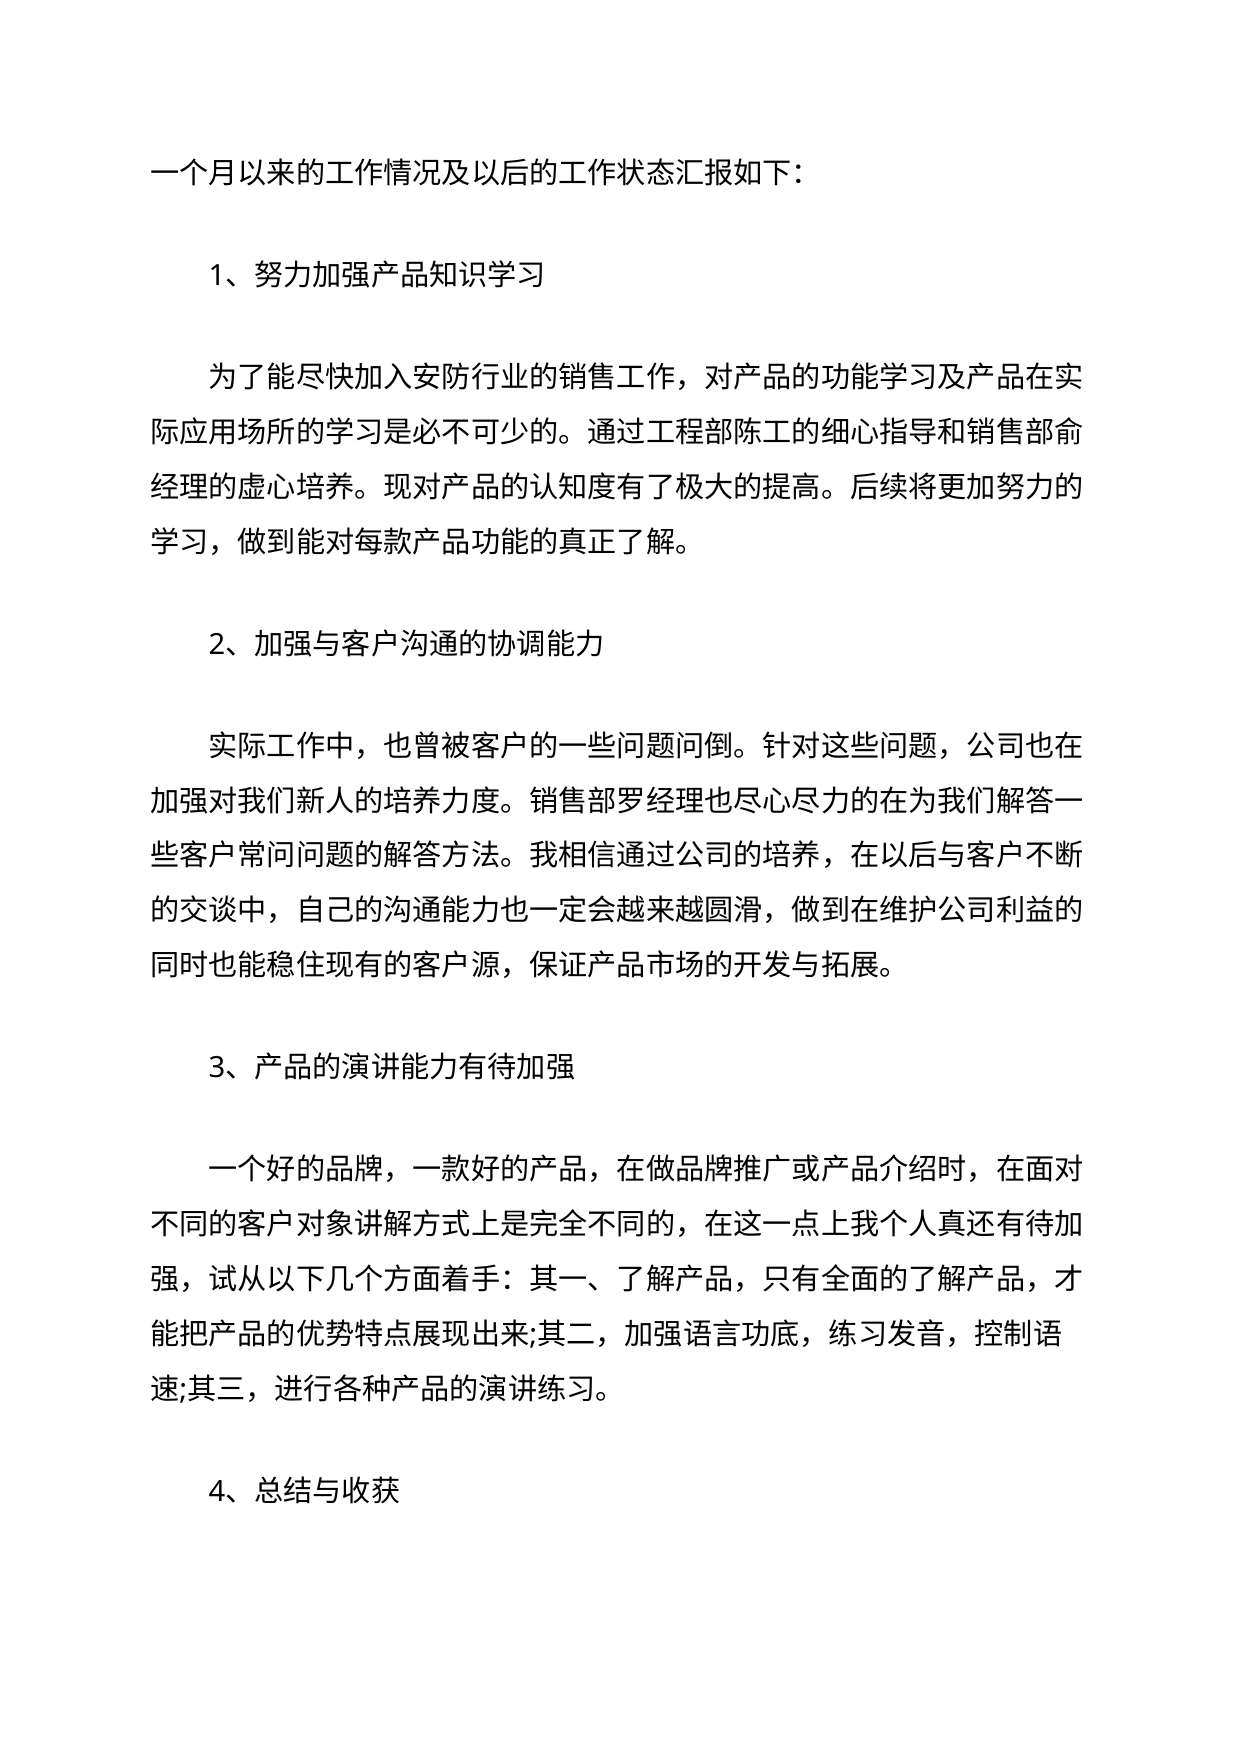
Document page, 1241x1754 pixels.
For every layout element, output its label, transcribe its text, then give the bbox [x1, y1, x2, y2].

text 3、产品的演讲能力有待加强 [150, 1043, 1090, 1086]
text 一个好的品牌，一款好的产品，在做品牌推广或产品介绍时，在面对不同的客户对象讲解方式上是完全不同的，在这一点上我个人真还有待加强，试从以下几个方面着手：其一、了解产品，只有全面的了解产品，才能把产品的优势特点展现出来;其二，加强语言功底，练习发音，控制语速;其三，进行各种产品的演讲练习。 [150, 1146, 1090, 1408]
text 4、总结与收获 [150, 1467, 1090, 1509]
text 为了能尽快加入安防行业的销售工作，对产品的功能学习及产品在实际应用场所的学习是必不可少的。通过工程部陈工的细心指导和销售部俞经理的虚心培养。现对产品的认知度有了极大的提高。后续将更加努力的学习，做到能对每款产品功能的真正了解。 [150, 354, 1090, 561]
text 2、加强与客户沟通的协调能力 [150, 620, 1090, 663]
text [150, 150, 1090, 192]
text 1、努力加强产品知识学习 [150, 252, 1090, 294]
text 实际工作中，也曾被客户的一些问题问倒。针对这些问题，公司也在加强对我们新人的培养力度。销售部罗经理也尽心尽力的在为我们解答一些客户常问问题的解答方法。我相信通过公司的培养，在以后与客户不断的交谈中，自己的沟通能力也一定会越来越圆滑，做到在维护公司利益的同时也能稳住现有的客户源，保证产品市场的开发与拓展。 [150, 722, 1090, 984]
